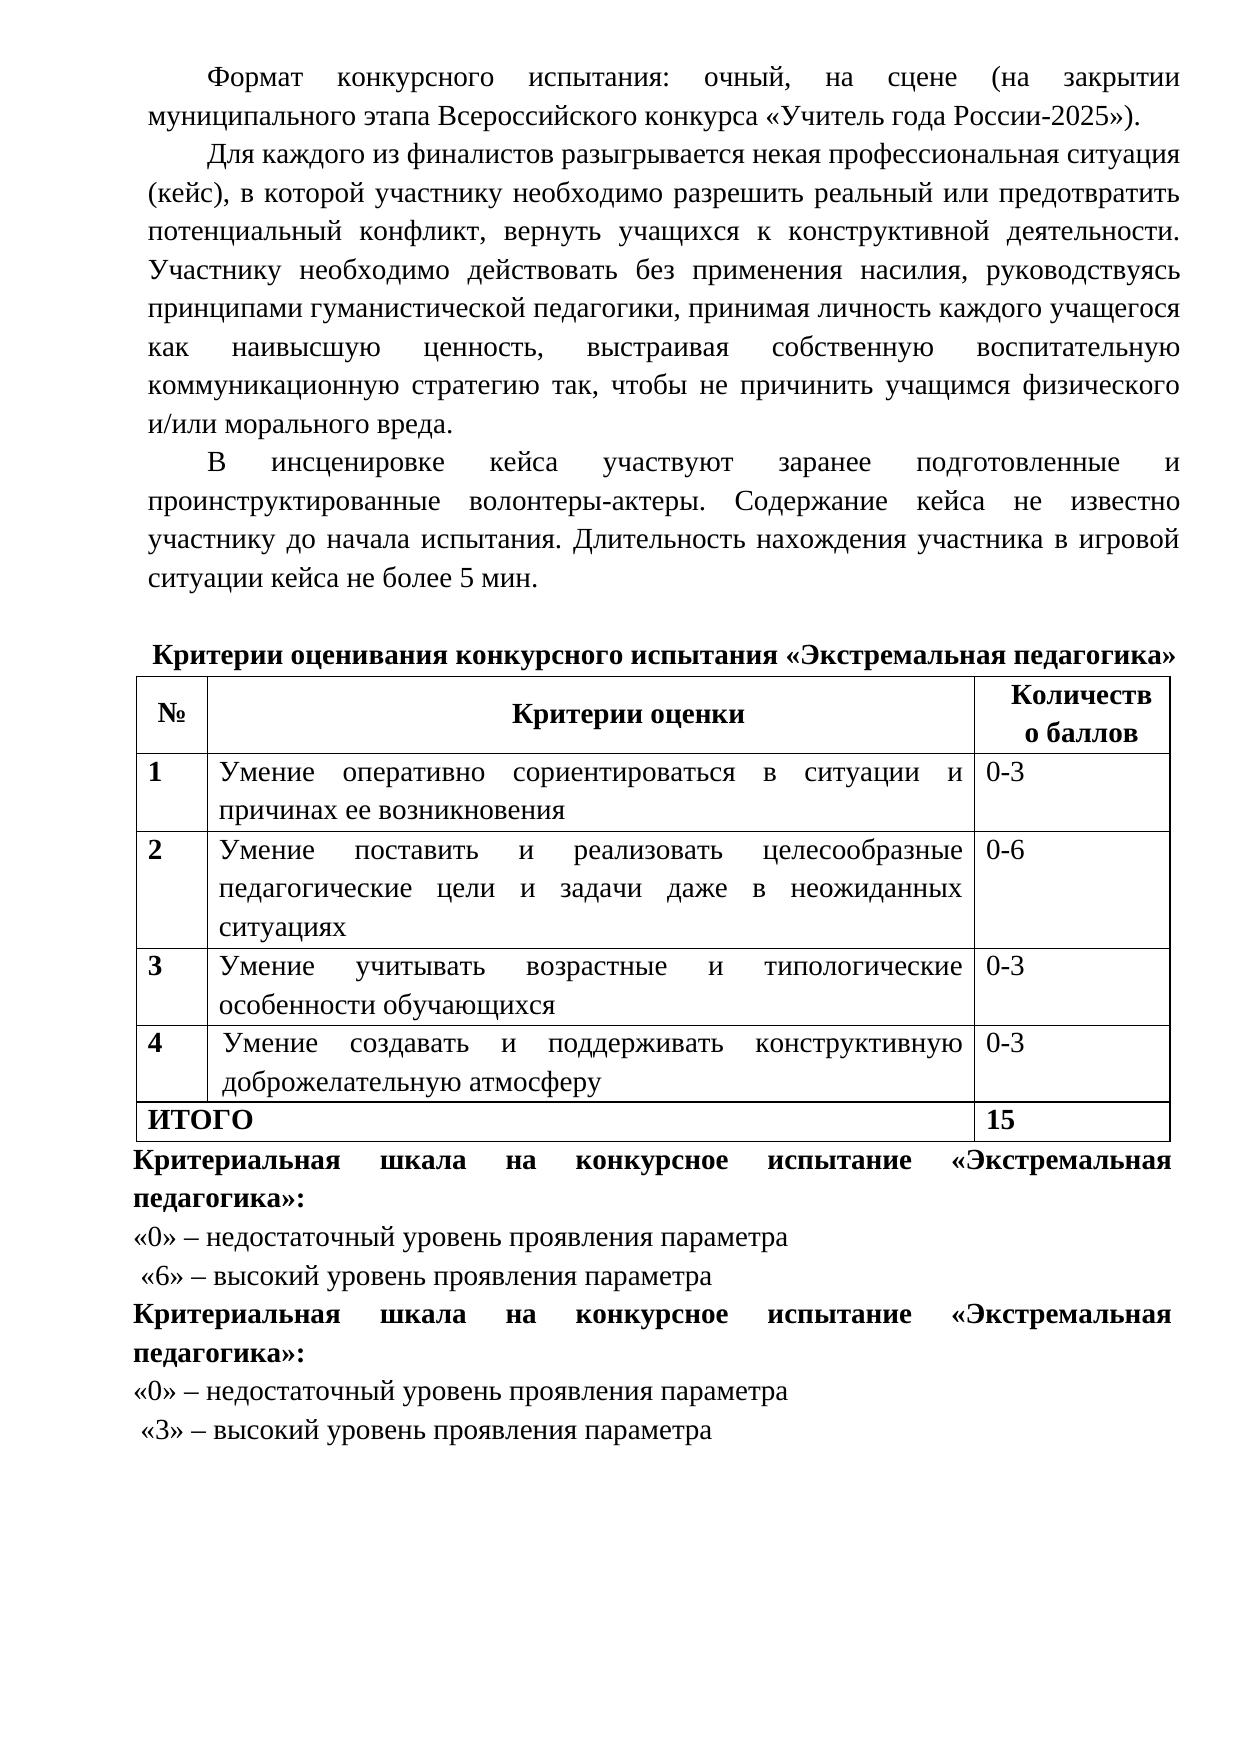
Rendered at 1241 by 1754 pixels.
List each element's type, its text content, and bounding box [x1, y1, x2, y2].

text Формат конкурсного испытания: очный, на сцене (на закрытии муниципального этапа Всероссийского конкурса «Учитель года России-2025»). [148, 59, 1181, 131]
text В инсценировке кейса участвуют заранее подготовленные и проинструктированные волонтеры-актеры. Содержание кейса не известно участнику до начала испытания. Длительность нахождения участника в игровой ситуации кейса не более 5 мин. [148, 444, 1181, 594]
text «0» – недостаточный уровень проявления параметра [133, 1219, 1181, 1253]
table_cell 1 [137, 754, 207, 831]
table_cell 4 [137, 1026, 207, 1101]
table_cell 0-3 [975, 949, 1169, 1024]
table_cell 0-6 [975, 832, 1169, 947]
text «3» – высокий уровень проявления параметра [133, 1412, 1181, 1445]
text Критериальная шкала на конкурсное испытание «Экстремальная педагогика»: [133, 1296, 1172, 1368]
text «6» – высокий уровень проявления параметра [133, 1258, 1181, 1291]
table_cell Умение учитывать возрастные и типологические особенности обучающихся [208, 949, 974, 1024]
text Для каждого из финалистов разыгрывается некая профессиональная ситуация (кейс), в которой участнику необходимо разрешить реальный или предотвратить потенциальный конфликт, вернуть учащихся к конструктивной деятельности. Участнику необходимо действовать без применения насилия, руководствуясь принципами гуманистической педагогики, принимая личность каждого учащегося как наивысшую ценность, выстраивая собственную воспитательную коммуникационную стратегию так, чтобы не причинить учащимся физического и/или морального вреда. [148, 136, 1181, 439]
table_cell 2 [137, 832, 207, 947]
table_header Количество баллов [975, 677, 1169, 753]
table_cell 3 [137, 949, 207, 1024]
table_header № [137, 677, 207, 753]
text «0» – недостаточный уровень проявления параметра [133, 1373, 1181, 1407]
table_cell Умение оперативно сориентироваться в ситуации и причинах ее возникновения [208, 754, 974, 831]
text Критериальная шкала на конкурсное испытание «Экстремальная педагогика»: [133, 1142, 1172, 1214]
table_cell 0-3 [975, 1026, 1169, 1101]
table_cell 15 [975, 1103, 1169, 1141]
table_cell 0-3 [975, 754, 1169, 831]
table_cell Умение создавать и поддерживать конструктивную доброжелательную атмосферу [208, 1026, 974, 1101]
table_header Критерии оценки [208, 677, 974, 753]
text Критерии оценивания конкурсного испытания «Экстремальная педагогика» [148, 637, 1181, 671]
table_cell ИТОГО [137, 1103, 974, 1141]
table_cell Умение поставить и реализовать целесообразные педагогические цели и задачи даже в неожиданных ситуациях [208, 832, 974, 947]
